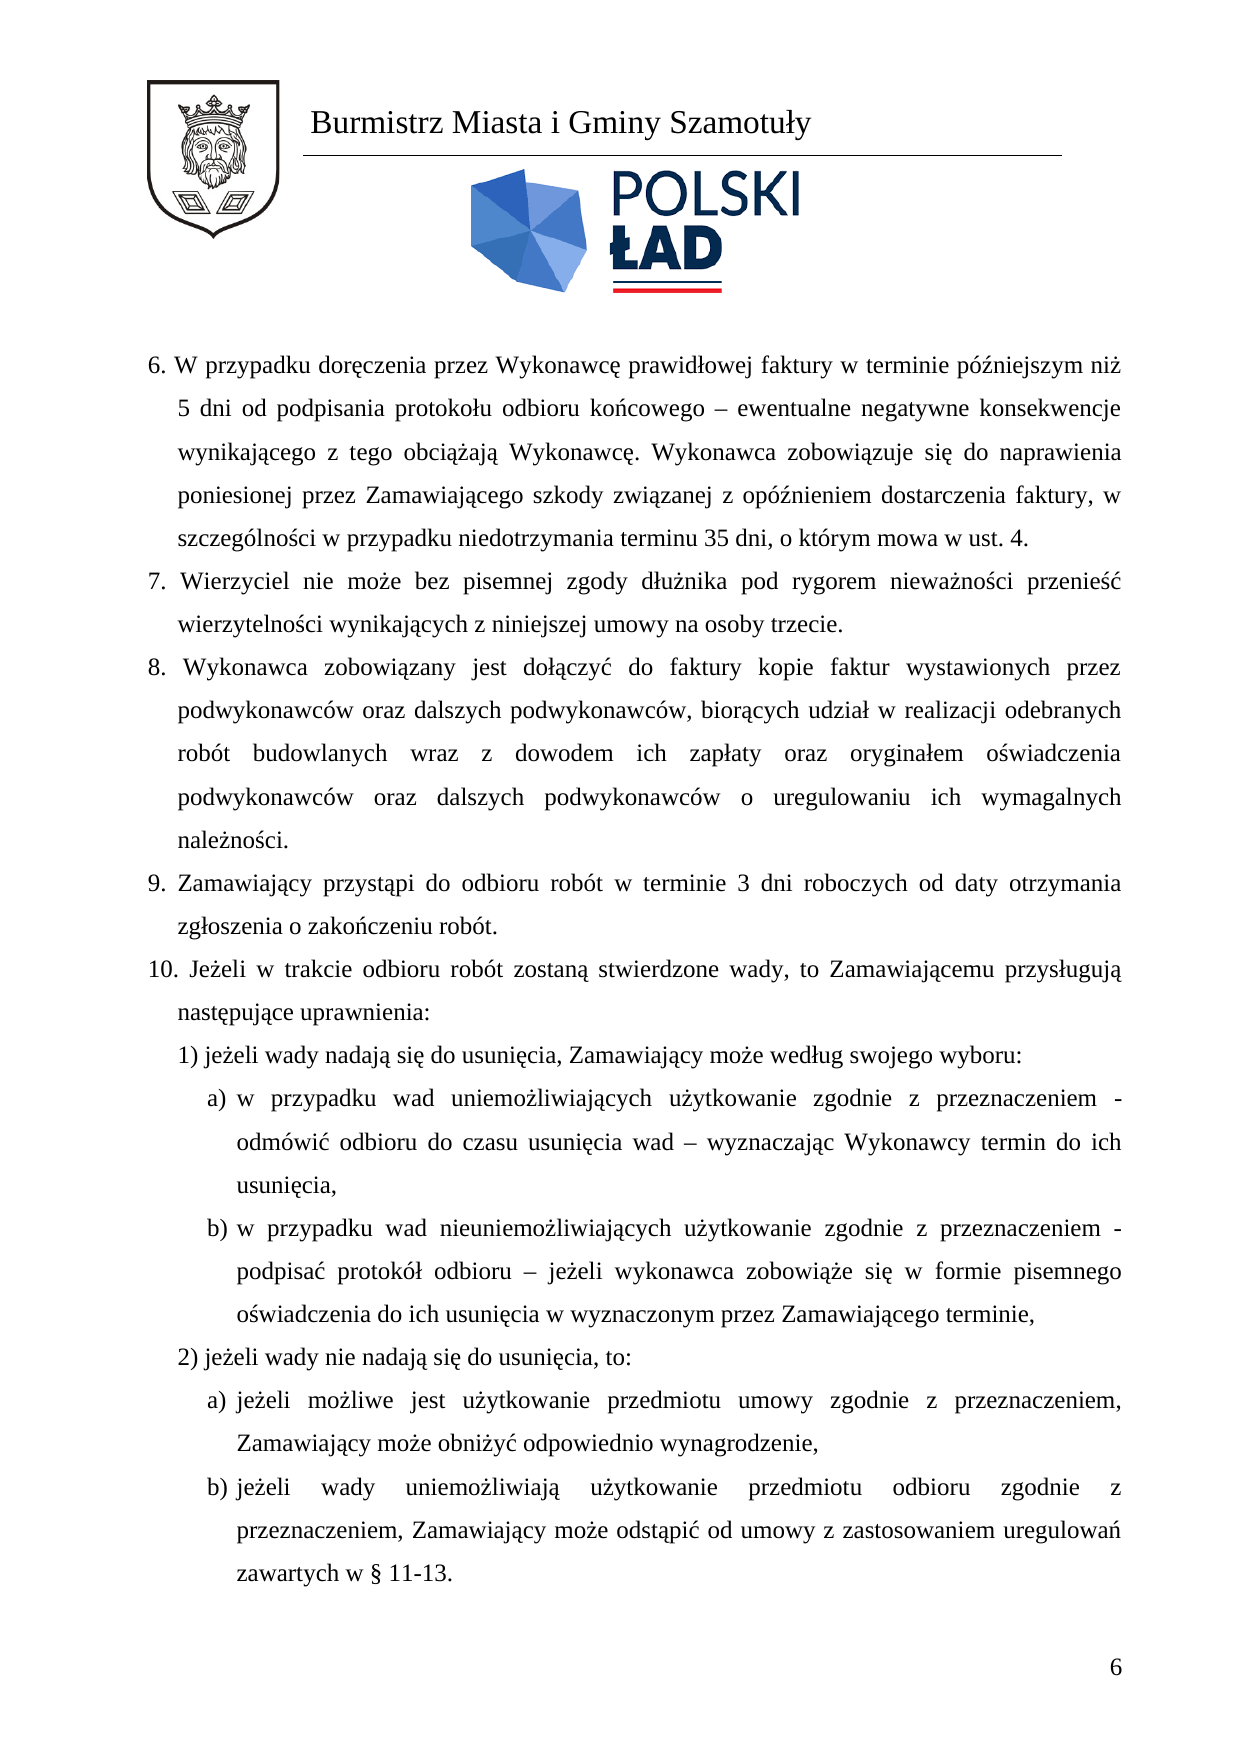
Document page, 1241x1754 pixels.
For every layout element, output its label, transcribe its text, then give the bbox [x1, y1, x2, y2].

text 9. Zamawiający przystąpi do odbioru robót w terminie 3 dni roboczych od daty otrzymania zgłoszenia o zakończeniu robót. [148, 868, 1122, 940]
text 1) jeżeli wady nadają się do usunięcia, Zamawiający może według swojego wyboru: [148, 1040, 1122, 1069]
list w przypadku wad uniemożliwiających użytkowanie zgodnie z przeznaczeniem - odmówić odbioru do czasu usunięcia wad – wyznaczając Wykonawcy termin do ich usunięcia, [207, 1083, 1122, 1198]
text 10. Jeżeli w trakcie odbioru robót zostaną stwierdzone wady, to Zamawiającemu przysługują następujące uprawnienia: [148, 954, 1122, 1026]
text 7. Wierzyciel nie może bez pisemnej zgody dłużnika pod rygorem nieważności przenieść wierzytelności wynikających z niniejszej umowy na osoby trzecie. [148, 566, 1122, 638]
text 6. W przypadku doręczenia przez Wykonawcę prawidłowej faktury w terminie późniejszym niż 5 dni od podpisania protokołu odbioru końcowego – ewentualne negatywne konsekwencje wynikającego z tego obciążają Wykonawcę. Wykonawca zobowiązuje się do naprawienia poniesionej przez Zamawiającego szkody związanej z opóźnieniem dostarczenia faktury, w szczególności w przypadku niedotrzymania terminu 35 dni, o którym mowa w ust. 4. [148, 350, 1122, 552]
picture [147, 80, 280, 239]
text 2) jeżeli wady nie nadają się do usunięcia, to: [148, 1342, 1122, 1371]
text 8. Wykonawca zobowiązany jest dołączyć do faktury kopie faktur wystawionych przez podwykonawców oraz dalszych podwykonawców, biorących udział w realizacji odebranych robót budowlanych wraz z dowodem ich zapłaty oraz oryginałem oświadczenia podwykonawców oraz dalszych podwykonawców o uregulowaniu ich wymagalnych należności. [148, 652, 1122, 853]
list w przypadku wad nieuniemożliwiających użytkowanie zgodnie z przeznaczeniem - podpisać protokół odbioru – jeżeli wykonawca zobowiąże się w formie pisemnego oświadczenia do ich usunięcia w wyznaczonym przez Zamawiającego terminie, [207, 1213, 1122, 1328]
text b) jeżeli wady uniemożliwiają użytkowanie przedmiotu odbioru zgodnie z przeznaczeniem, Zamawiający może odstąpić od umowy z zastosowaniem uregulowań zawartych w § 11-13. [207, 1472, 1122, 1587]
picture [471, 169, 799, 293]
text a) jeżeli możliwe jest użytkowanie przedmiotu umowy zgodnie z przeznaczeniem, Zamawiający może obniżyć odpowiednio wynagrodzenie, [207, 1385, 1122, 1457]
